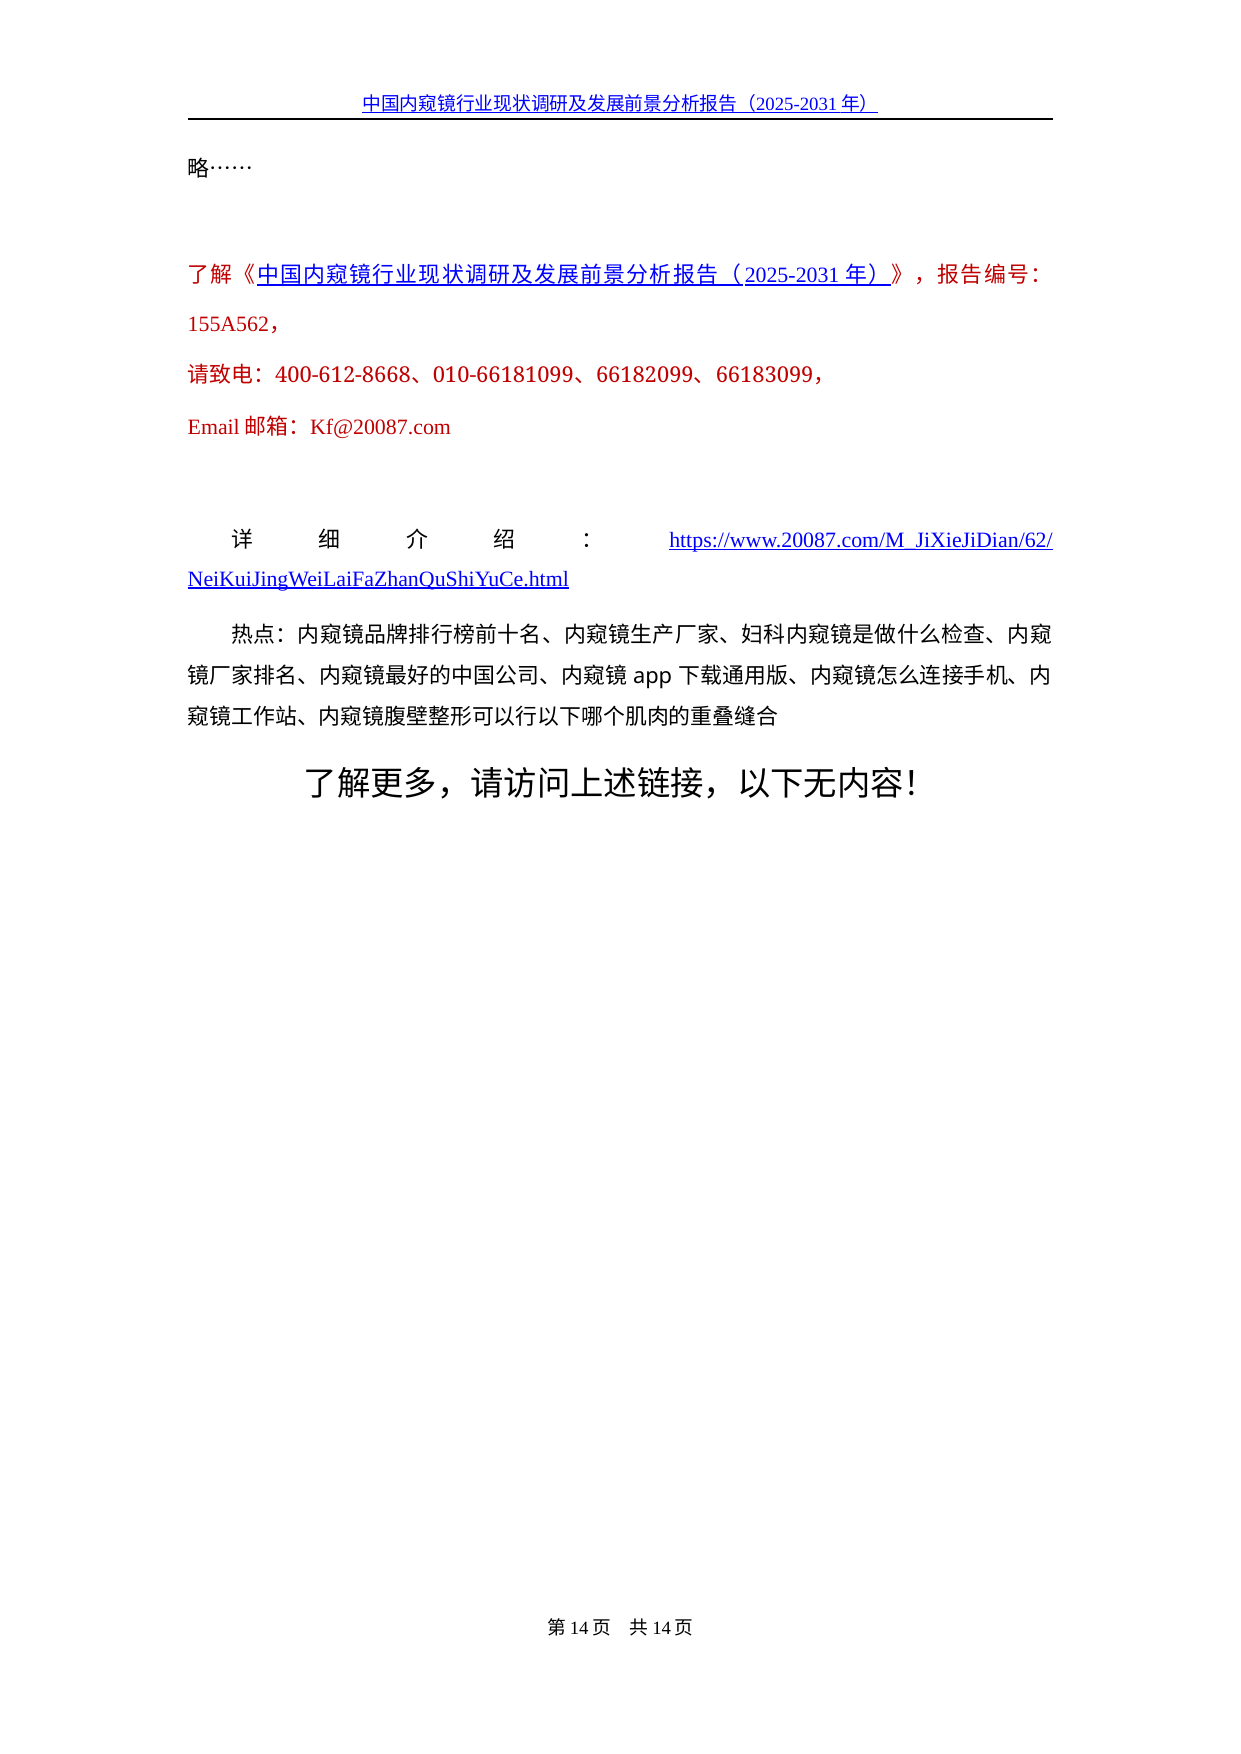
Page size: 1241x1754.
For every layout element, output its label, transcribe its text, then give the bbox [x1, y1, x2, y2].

text 详细介绍：https://www.20087.com/M_JiXieJiDian/62/NeiKuiJingWeiLaiFaZhanQuShiYuCe.html [187, 521, 1053, 594]
text 了解《中国内窥镜行业现状调研及发展前景分析报告（2025-2031年）》，报告编号：155A562， [187, 257, 1053, 338]
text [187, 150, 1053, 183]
title 了解更多，请访问上述链接，以下无内容！ [187, 748, 1053, 813]
text 热点：内窥镜品牌排行榜前十名、内窥镜生产厂家、妇科内窥镜是做什么检查、内窥镜厂家排名、内窥镜最好的中国公司、内窥镜app 下载通用版、内窥镜怎么连接手机、内窥镜工作站、内窥镜腹壁整形可以行以下哪个肌肉的重叠缝合 [187, 617, 1053, 731]
text Email邮箱：Kf@20087.com [187, 408, 1053, 441]
text 请致电：400-612-8668、010-66181099、66182099、66183099， [187, 357, 1053, 389]
